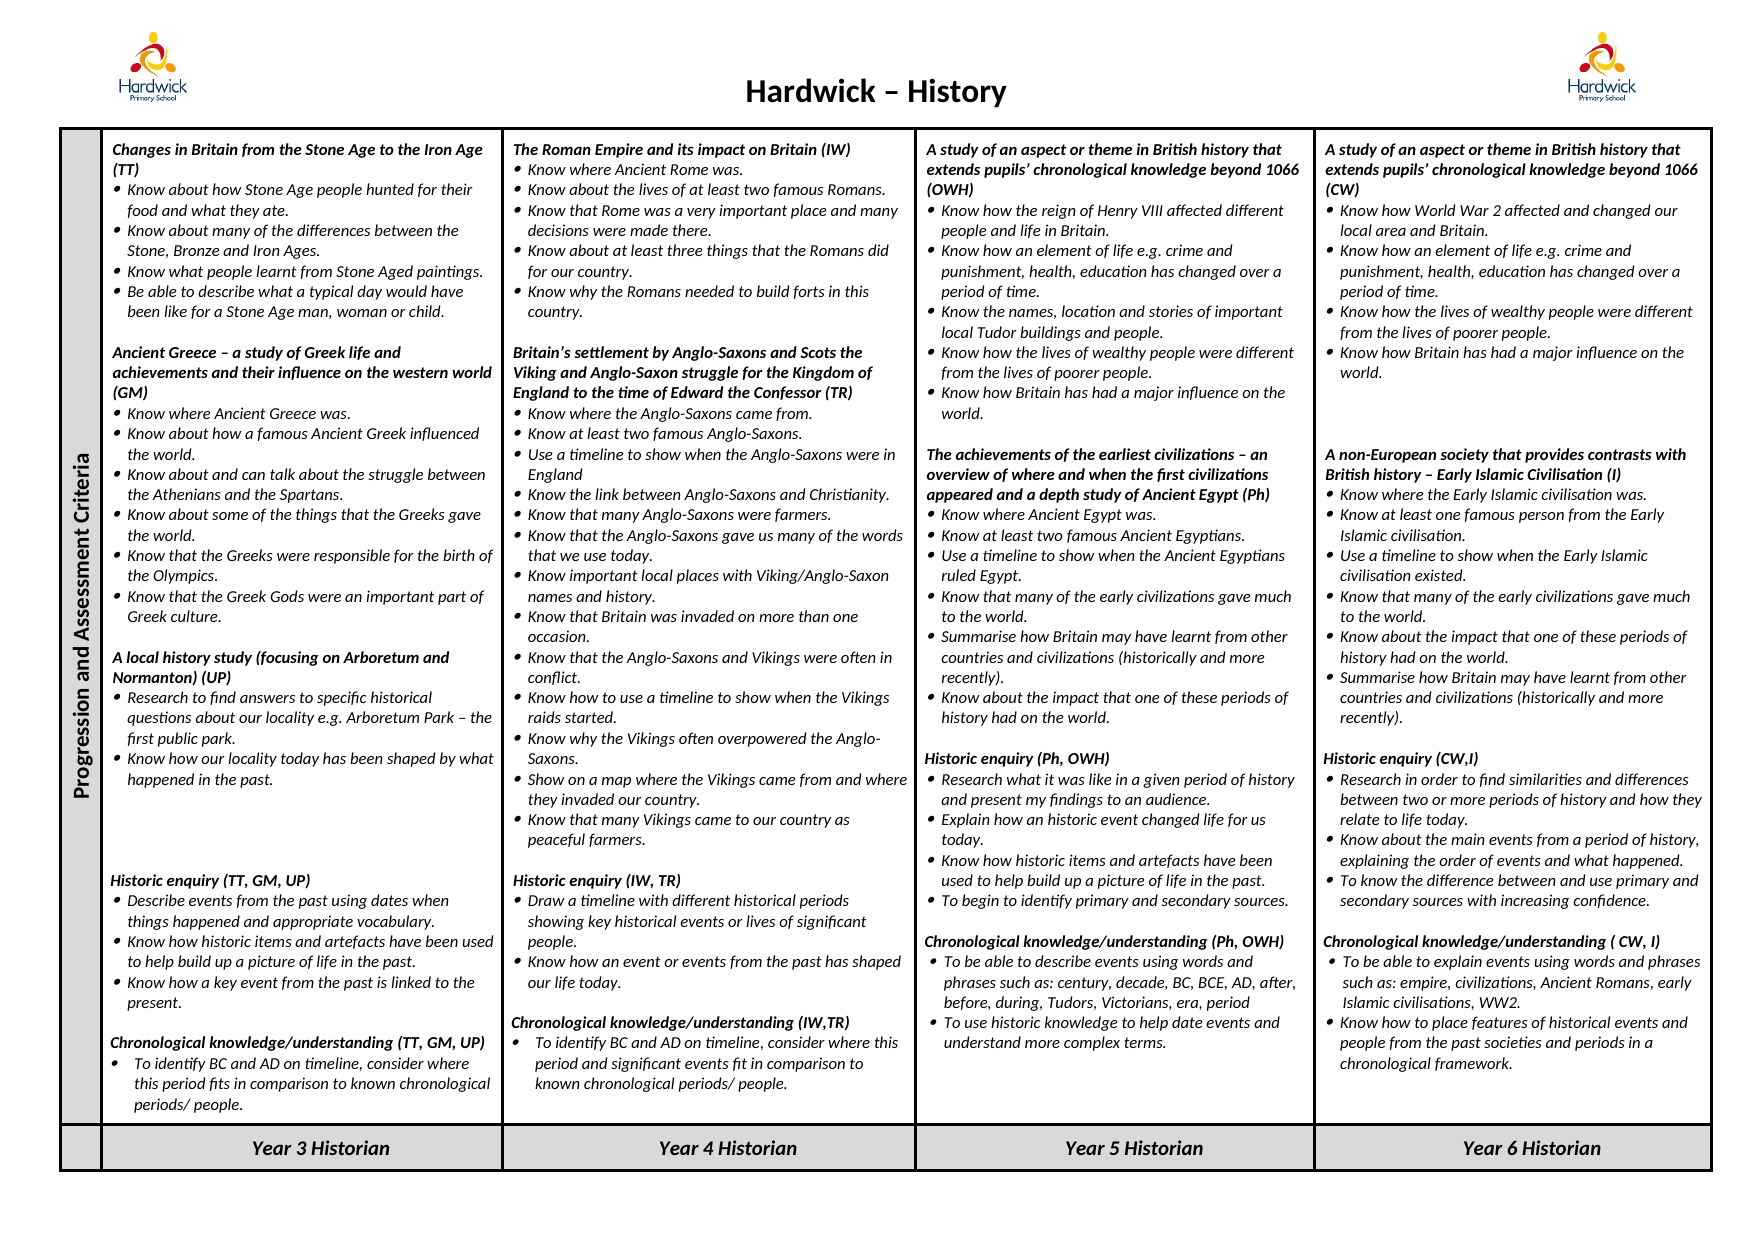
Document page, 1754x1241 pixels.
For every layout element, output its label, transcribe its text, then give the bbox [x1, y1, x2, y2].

table_cell A study of an aspect or theme in British history that extends pupils’ chronological knowledge beyond 1066 (OWH) Know how the reign of Henry VIII affected different people and life in Britain. Know how an element of life e.g. crime and punishment, health, education has changed over a period of time. Know the names, location and stories of important local Tudor buildings and people. Know how the lives of wealthy people were different from the lives of poorer people. Know how Britain has had a major influence on the world. The achievements of the earliest civilizations – an overview of where and when the first civilizations appeared and a depth study of Ancient Egypt (Ph) Know where Ancient Egypt was. Know at least two famous Ancient Egyptians. Use a timeline to show when the Ancient Egyptians ruled Egypt. Know that many of the early civilizations gave much to the world. Summarise how Britain may have learnt from other countries and civilizations (historically and more recently). Know about the impact that one of these periods of history had on the world. Historic enquiry (Ph, OWH) Research what it was like in a given period of history and present my findings to an audience. Explain how an historic event changed life for us today. Know how historic items and artefacts have been used to help build up a picture of life in the past. To begin to identify primary and secondary sources. Chronological knowledge/understanding (Ph, OWH) To be able to describe events using words and phrases such as: century, decade, BC, BCE, AD, after, before, during, Tudors, Victorians, era, period To use historic knowledge to help date events and understand more complex terms. [917, 130, 1313, 1123]
table_cell The Roman Empire and its impact on Britain (IW) Know where Ancient Rome was. Know about the lives of at least two famous Romans. Know that Rome was a very important place and many decisions were made there. Know about at least three things that the Romans did for our country. Know why the Romans needed to build forts in this country. Britain’s settlement by Anglo-Saxons and Scots the Viking and Anglo-Saxon struggle for the Kingdom of England to the time of Edward the Confessor (TR) Know where the Anglo-Saxons came from. Know at least two famous Anglo-Saxons. Use a timeline to show when the Anglo-Saxons were in England Know the link between Anglo-Saxons and Christianity. Know that many Anglo-Saxons were farmers. Know that the Anglo-Saxons gave us many of the words that we use today. Know important local places with Viking/Anglo-Saxon names and history. Know that Britain was invaded on more than one occasion. Know that the Anglo-Saxons and Vikings were often in conflict. Know how to use a timeline to show when the Vikings raids started. Know why the Vikings often overpowered the Anglo-Saxons. Show on a map where the Vikings came from and where they invaded our country. Know that many Vikings came to our country as peaceful farmers. Historic enquiry (IW, TR) Draw a timeline with different historical periods showing key historical events or lives of significant people. Know how an event or events from the past has shaped our life today. Chronological knowledge/understanding (IW,TR) To identify BC and AD on timeline, consider where this period and significant events fit in comparison to known chronological periods/ people. [504, 130, 914, 1123]
table_cell Changes in Britain from the Stone Age to the Iron Age (TT) Know about how Stone Age people hunted for their food and what they ate. Know about many of the differences between the Stone, Bronze and Iron Ages. Know what people learnt from Stone Aged paintings. Be able to describe what a typical day would have been like for a Stone Age man, woman or child. Ancient Greece – a study of Greek life and achievements and their influence on the western world (GM) Know where Ancient Greece was. Know about how a famous Ancient Greek influenced the world. Know about and can talk about the struggle between the Athenians and the Spartans. Know about some of the things that the Greeks gave the world. Know that the Greeks were responsible for the birth of the Olympics. Know that the Greek Gods were an important part of Greek culture. A local history study (focusing on Arboretum and Normanton) (UP) Research to find answers to specific historical questions about our locality e.g. Arboretum Park – the first public park. Know how our locality today has been shaped by what happened in the past. Historic enquiry (TT, GM, UP) Describe events from the past using dates when things happened and appropriate vocabulary. Know how historic items and artefacts have been used to help build up a picture of life in the past. Know how a key event from the past is linked to the present. Chronological knowledge/understanding (TT, GM, UP) To identify BC and AD on timeline, consider where this period fits in comparison to known chronological periods/ people. [103, 130, 501, 1123]
table_cell Year 3 Historian [103, 1126, 501, 1169]
table_cell Year 4 Historian [504, 1126, 914, 1169]
table_cell Progression and Assessment Criteria [62, 130, 100, 1123]
picture [116, 30, 189, 102]
table_cell [62, 1126, 100, 1169]
picture [1565, 29, 1638, 102]
table_cell Year 6 Historian [1316, 1126, 1710, 1169]
table_cell A study of an aspect or theme in British history that extends pupils’ chronological knowledge beyond 1066 (CW) Know how World War 2 affected and changed our local area and Britain. Know how an element of life e.g. crime and punishment, health, education has changed over a period of time. Know how the lives of wealthy people were different from the lives of poorer people. Know how Britain has had a major influence on the world. A non-European society that provides contrasts with British history – Early Islamic Civilisation (I) Know where the Early Islamic civilisation was. Know at least one famous person from the Early Islamic civilisation. Use a timeline to show when the Early Islamic civilisation existed. Know that many of the early civilizations gave much to the world. Know about the impact that one of these periods of history had on the world. Summarise how Britain may have learnt from other countries and civilizations (historically and more recently). Historic enquiry (CW,I) Research in order to find similarities and differences between two or more periods of history and how they relate to life today. Know about the main events from a period of history, explaining the order of events and what happened. To know the difference between and use primary and secondary sources with increasing confidence. Chronological knowledge/understanding ( CW, I) To be able to explain events using words and phrases such as: empire, civilizations, Ancient Romans, early Islamic civilisations, WW2. Know how to place features of historical events and people from the past societies and periods in a chronological framework. [1316, 130, 1710, 1123]
table_cell Year 5 Historian [917, 1126, 1313, 1169]
